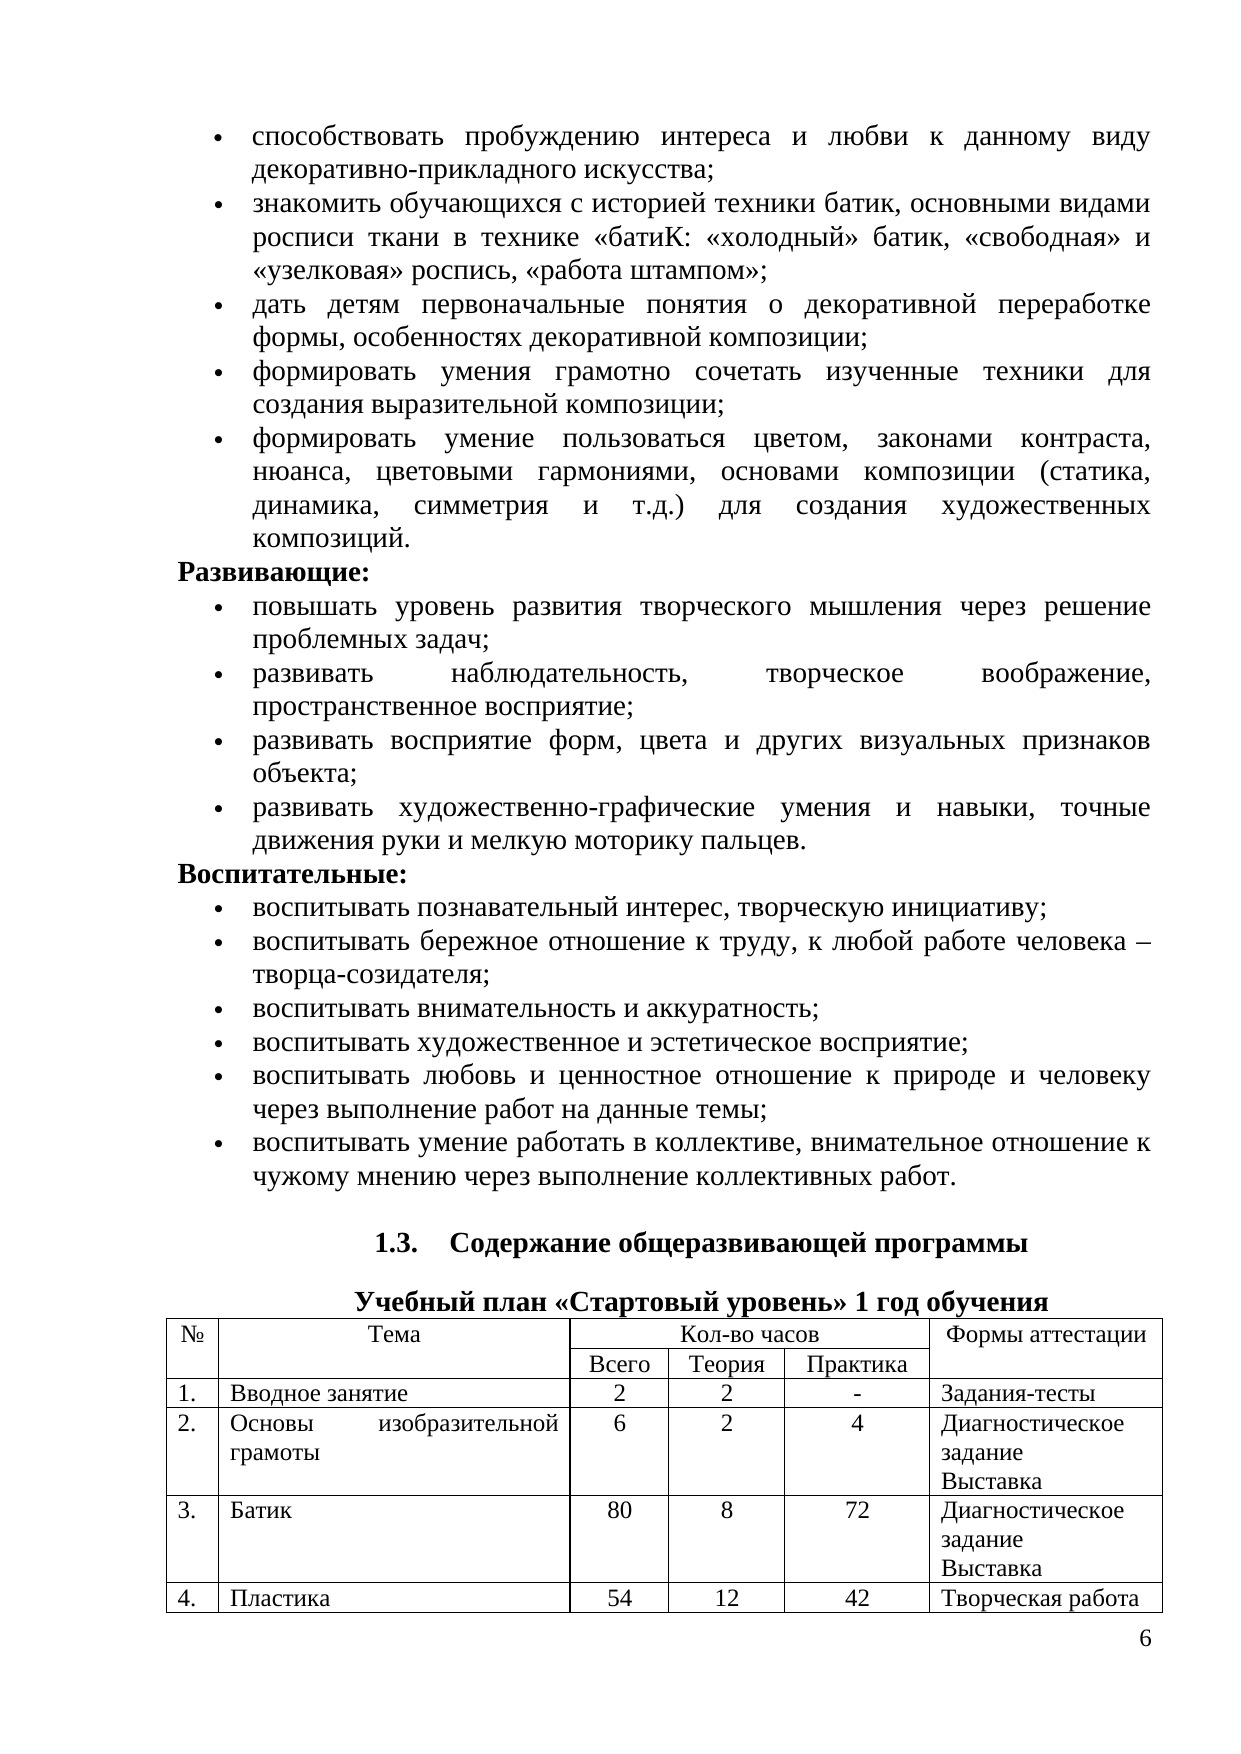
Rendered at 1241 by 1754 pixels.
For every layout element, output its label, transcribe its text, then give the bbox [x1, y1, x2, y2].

table_cell 2 [571, 1379, 668, 1407]
table_header № [167, 1319, 218, 1377]
table_cell Всего [571, 1349, 668, 1377]
list воспитывать внимательность и аккуратность; [215, 990, 1152, 1024]
table_cell - [785, 1379, 929, 1407]
text Учебный план «Стартовый уровень» 1 год обучения [177, 1284, 1152, 1318]
list развивать восприятие форм, цвета и других визуальных признаков объекта; [215, 722, 1152, 789]
list дать детям первоначальные понятия о декоративной переработке формы, особенностях декоративной композиции; [215, 286, 1152, 353]
table_cell 42 [785, 1583, 929, 1612]
list знакомить обучающихся с историей техники батик, основными видами росписи ткани в технике «батиК: «холодный» батик, «свободная» и «узелковая» роспись, «работа штампом»; [215, 185, 1152, 286]
table_header Тема [219, 1319, 569, 1377]
list воспитывать познавательный интерес, творческую инициативу; [215, 889, 1152, 923]
table_cell 80 [571, 1496, 668, 1582]
table_cell Диагностическое задание Выставка [930, 1408, 1162, 1494]
text Воспитательные: [177, 856, 1152, 889]
table_cell 2 [669, 1408, 784, 1494]
list воспитывать бережное отношение к труду, к любой работе человека – творца-созидателя; [215, 923, 1152, 990]
list формировать умения грамотно сочетать изученные техники для создания выразительной композиции; [215, 353, 1152, 420]
table_cell Практика [785, 1349, 929, 1377]
table_cell 3. [167, 1496, 218, 1582]
table_cell 4. [167, 1583, 218, 1612]
table_cell Пластика [219, 1583, 569, 1612]
table_cell Основы изобразительной грамоты [219, 1408, 569, 1494]
list воспитывать художественное и эстетическое восприятие; [215, 1024, 1152, 1057]
table_cell 12 [669, 1583, 784, 1612]
table_cell 4 [785, 1408, 929, 1494]
table_cell 8 [669, 1496, 784, 1582]
table_cell 54 [571, 1583, 668, 1612]
list воспитывать умение работать в коллективе, внимательное отношение к чужому мнению через выполнение коллективных работ. [215, 1124, 1152, 1191]
list способствовать пробуждению интереса и любви к данному виду декоративно-прикладного искусства; [214, 118, 1152, 185]
text Развивающие: [177, 554, 1152, 588]
table_cell Теория [669, 1349, 784, 1377]
list развивать наблюдательность, творческое воображение, пространственное восприятие; [215, 655, 1152, 722]
list развивать художественно-графические умения и навыки, точные движения руки и мелкую моторику пальцев. [215, 789, 1152, 856]
table_cell 72 [785, 1496, 929, 1582]
table_cell Диагностическое задание Выставка [930, 1496, 1162, 1582]
table_header Кол-во часов [571, 1319, 929, 1348]
table_cell 2. [167, 1408, 218, 1494]
list воспитывать любовь и ценностное отношение к природе и человеку через выполнение работ на данные темы; [215, 1057, 1152, 1124]
table_cell Батик [219, 1496, 569, 1582]
table_cell 1. [167, 1379, 218, 1407]
table_cell 6 [571, 1408, 668, 1494]
table_cell Вводное занятие [219, 1379, 569, 1407]
list Содержание общеразвивающей программы [251, 1225, 1152, 1258]
table_header Формы аттестации [930, 1319, 1162, 1377]
table_cell Творческая работа [930, 1583, 1162, 1612]
list формировать умение пользоваться цветом, законами контраста, нюанса, цветовыми гармониями, основами композиции (статика, динамика, симметрия и т.д.) для создания художественных композиций. [215, 420, 1152, 554]
list повышать уровень развития творческого мышления через решение проблемных задач; [215, 588, 1152, 655]
table_cell Задания-тесты [930, 1379, 1162, 1407]
table_cell 2 [669, 1379, 784, 1407]
